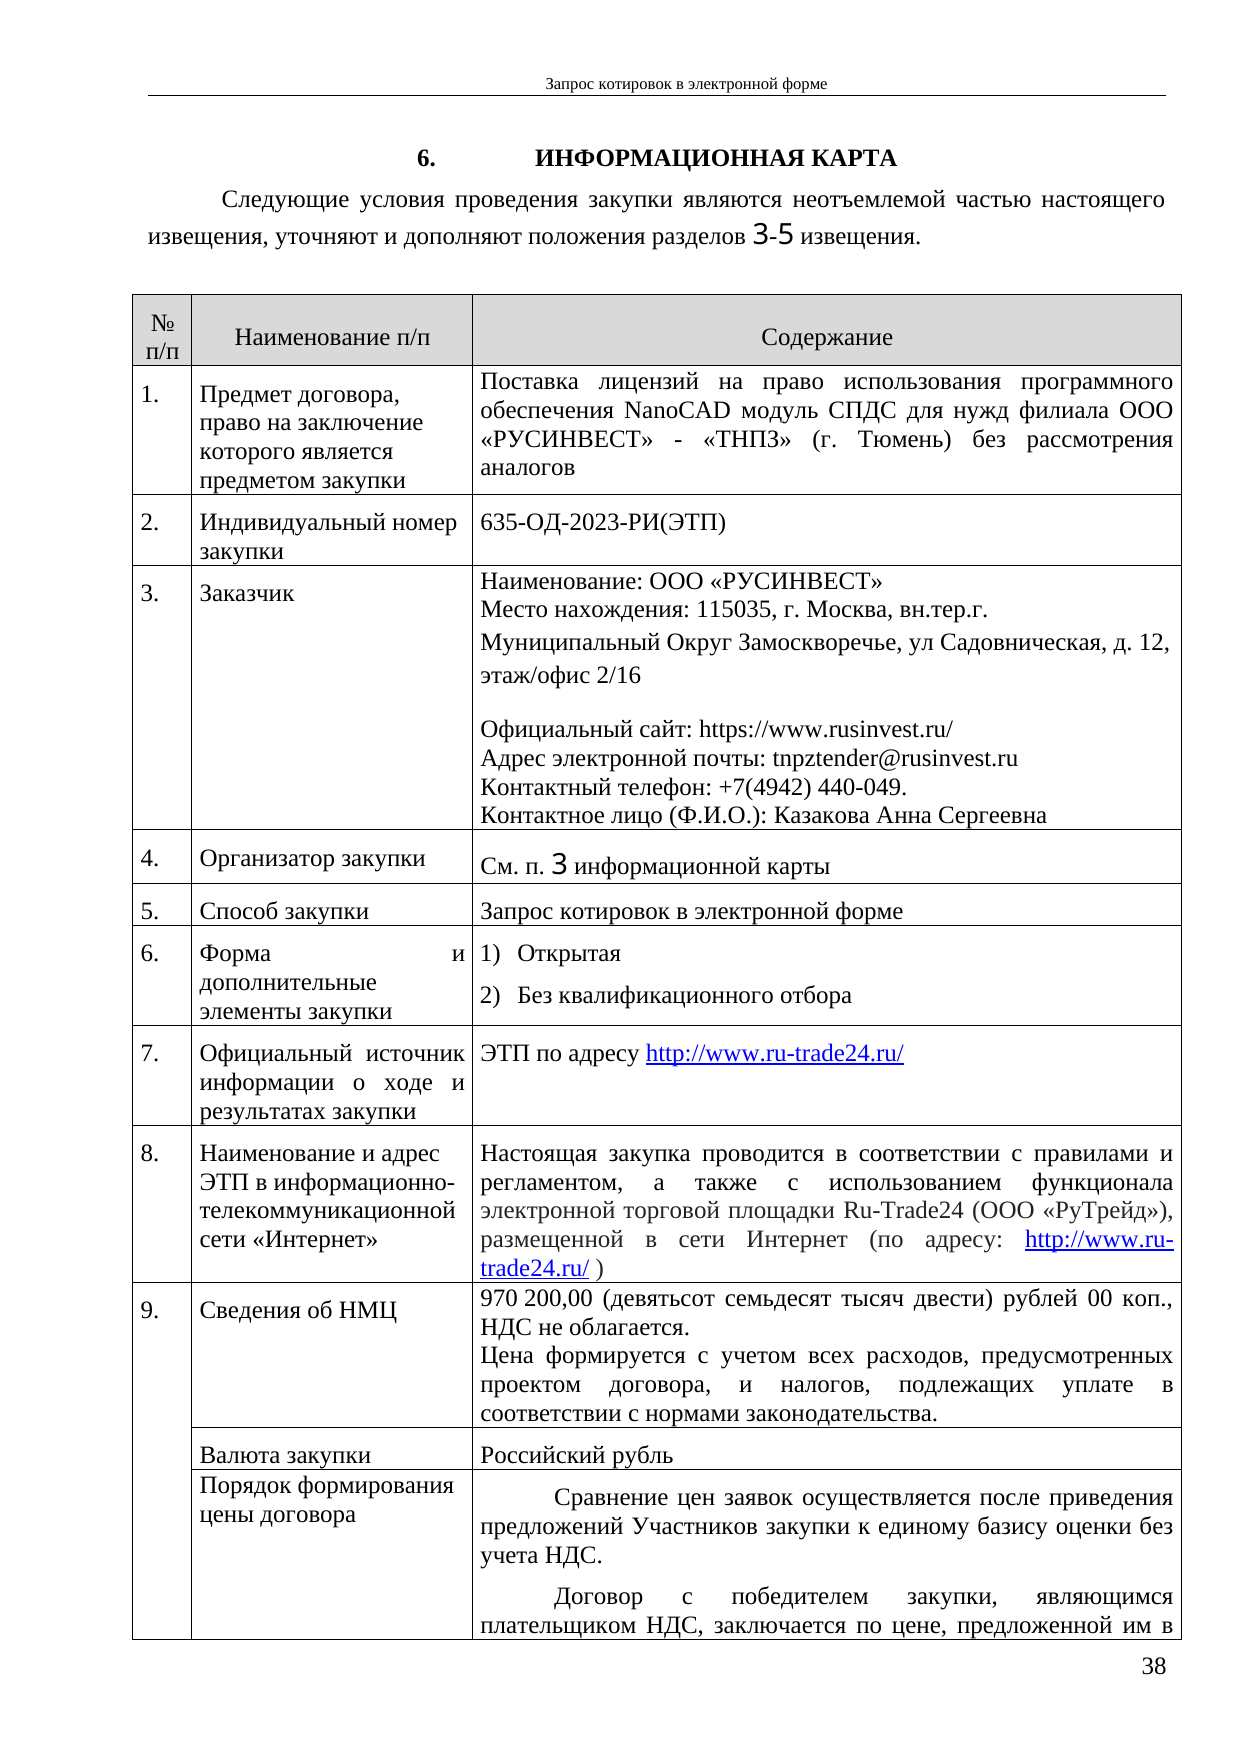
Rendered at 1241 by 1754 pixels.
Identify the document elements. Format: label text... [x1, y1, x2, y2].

table_cell Заказчик [192, 566, 472, 829]
table_cell Запрос котировок в электронной форме [473, 884, 1181, 925]
table_cell Наименование и адрес ЭТП в информационно-телекоммуникационной сети «Интернет» [192, 1126, 472, 1282]
list ИНФОРМАЦИОННАЯ КАРТА [148, 143, 1166, 172]
table_cell См. п. 3 информационной карты [473, 830, 1181, 883]
table_cell Наименование: ООО «РУСИНВЕСТ» Место нахождения: 115035, г. Москва, вн.тер.г. Муниципальный Округ Замоскворечье, ул Садовническая, д. 12, этаж/офис 2/16 Официальный сайт: https://www.rusinvest.ru/ Адрес электронной почты: tnpztender@rusinvest.ru Контактный телефон: +7(4942) 440-049. Контактное лицо (Ф.И.О.): Казакова Анна Сергеевна [473, 566, 1181, 829]
table_header Содержание [473, 295, 1181, 365]
table_cell [133, 1283, 191, 1639]
table_cell 635-ОД-2023-РИ(ЭТП) [473, 495, 1181, 565]
table_cell Индивидуальный номер закупки [192, 495, 472, 565]
table_cell [133, 830, 191, 883]
table_cell Сведения об НМЦ [192, 1283, 472, 1427]
table_cell [133, 495, 191, 565]
table_header Наименование п/п [192, 295, 472, 365]
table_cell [473, 1470, 1181, 1639]
table_cell [133, 366, 191, 494]
table_cell ЭТП по адресу http://www.ru-trade24.ru/ [473, 1026, 1181, 1124]
table_header № п/п [133, 295, 191, 365]
table_cell Организатор закупки [192, 830, 472, 883]
list Следующие условия проведения закупки являются неотъемлемой частью настоящего извещения, уточняют и дополняют положения разделов 3-5 извещения. [148, 184, 1166, 253]
table_cell Способ закупки [192, 884, 472, 925]
table_cell Открытая Без квалификационного отбора [473, 926, 1181, 1025]
table_cell Форма и дополнительные элементы закупки [192, 926, 472, 1025]
table_cell 970 200,00 (девятьсот семьдесят тысяч двести) рублей 00 коп., НДС не облагается. Цена формируется с учетом всех расходов, предусмотренных проектом договора, и налогов, подлежащих уплате в соответствии с нормами законодательства. [473, 1283, 1181, 1427]
table_cell Валюта закупки [192, 1428, 472, 1469]
table_cell Настоящая закупка проводится в соответствии с правилами и регламентом, а также с использованием функционала электронной торговой площадки Ru-Trade24 (ООО «РуТрейд»), размещенной в сети Интернет (по адресу: http://www.ru-trade24.ru/ ) [473, 1126, 1181, 1282]
table_cell [133, 926, 191, 1025]
table_cell [133, 884, 191, 925]
table_cell Российский рубль [473, 1428, 1181, 1469]
table_cell [133, 1126, 191, 1282]
table_cell [133, 566, 191, 829]
table_cell Официальный источник информации о ходе и результатах закупки [192, 1026, 472, 1124]
table_cell [133, 1026, 191, 1124]
table_cell Порядок формирования цены договора [192, 1470, 472, 1639]
table_cell Поставка лицензий на право использования программного обеспечения NanoCAD модуль СПДС для нужд филиала ООО «РУСИНВЕСТ» - «ТНПЗ» (г. Тюмень) без рассмотрения аналогов [473, 366, 1181, 494]
table_cell Предмет договора, право на заключение которого является предметом закупки [192, 366, 472, 494]
